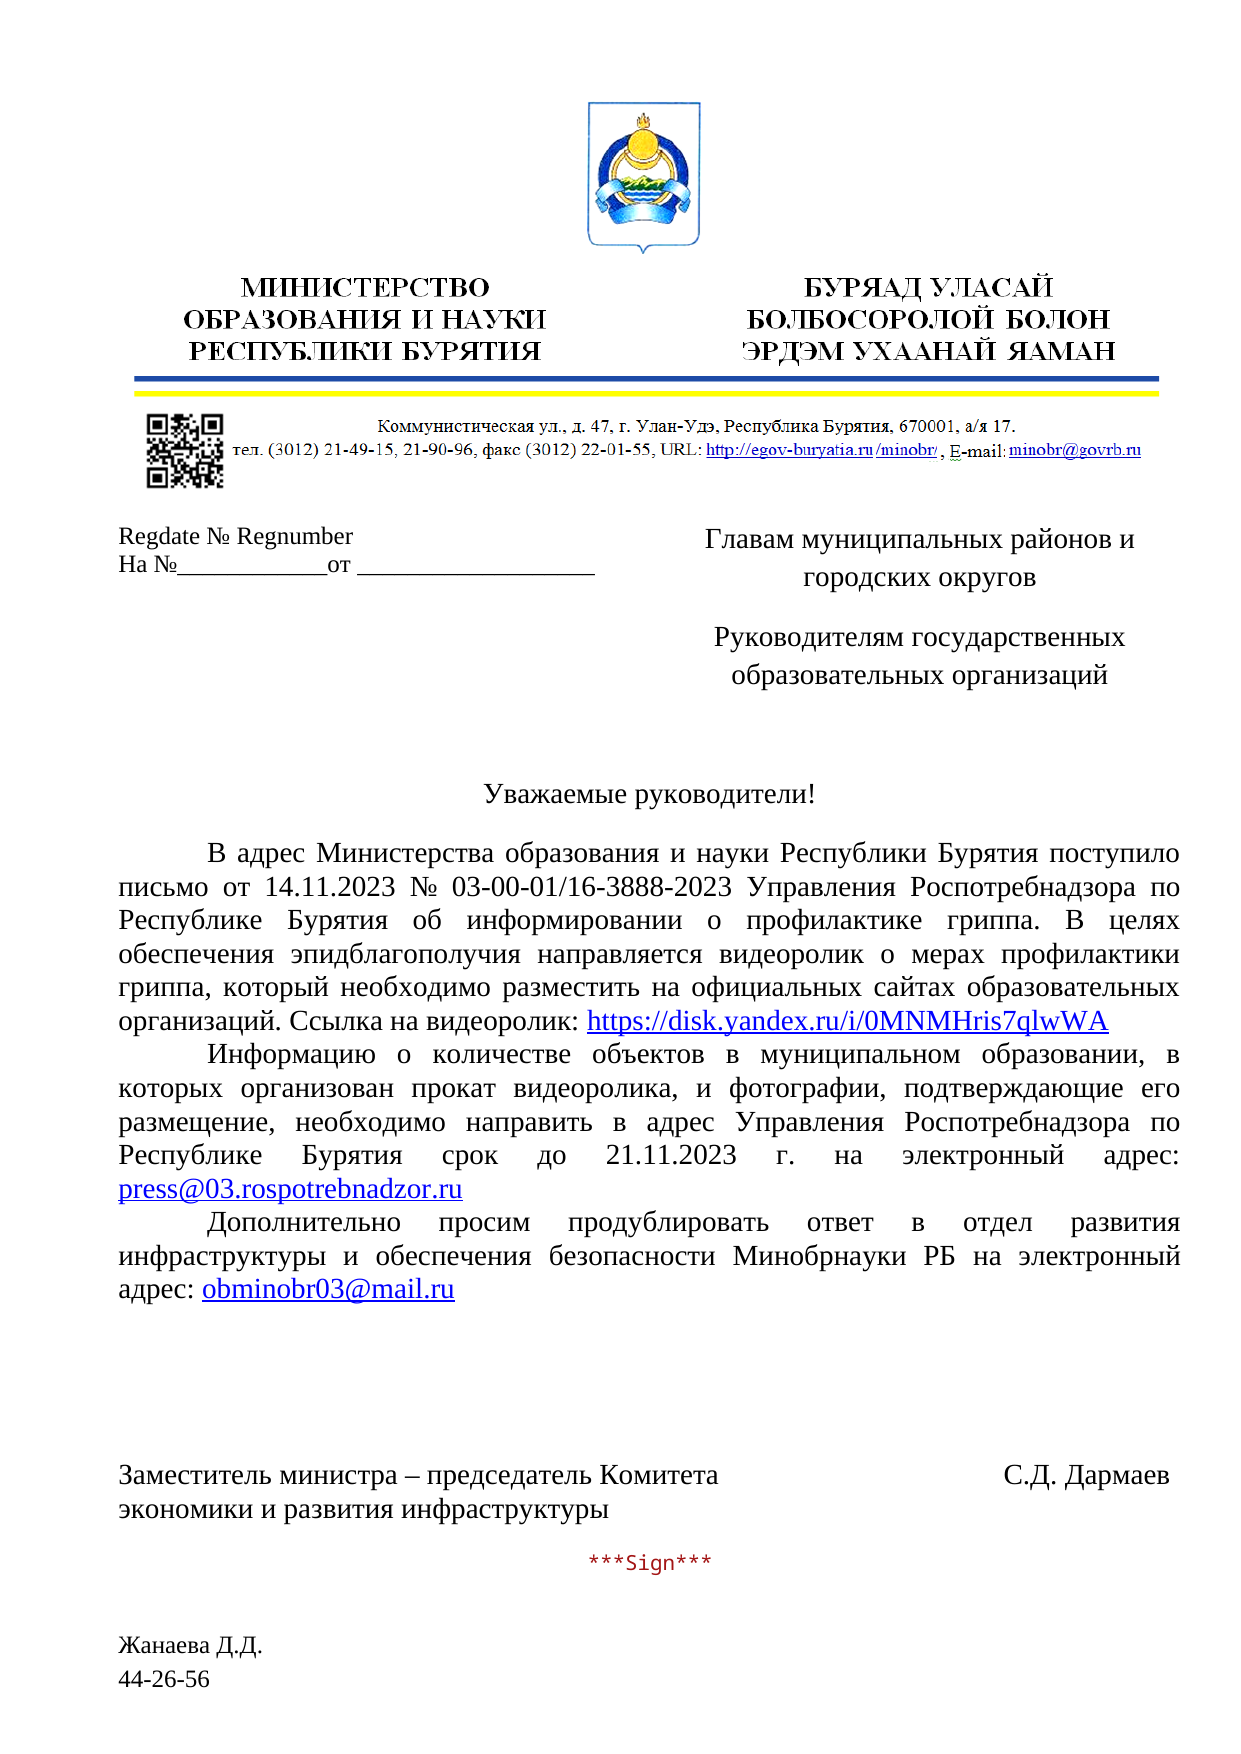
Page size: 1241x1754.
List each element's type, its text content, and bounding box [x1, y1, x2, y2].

table_header Главам муниципальных районов и городских округов Руководителям государственных образовательных организаций [653, 521, 1187, 776]
text 44-26-56 [118, 1664, 1181, 1692]
text ***Sign*** [118, 1548, 1181, 1577]
picture [118, 87, 1180, 496]
table_header С.Д. Дармаев [756, 1457, 1181, 1524]
text Уважаемые руководители! [118, 776, 1181, 809]
text Жанаева Д.Д. [118, 1631, 1181, 1659]
text Дополнительно просим продублировать ответ в отдел развития инфраструктуры и обеспечения безопасности Минобрнауки РБ на электронный адрес: obminobr03@mail.ru [118, 1204, 1181, 1305]
text Информацию о количестве объектов в муниципальном образовании, в которых организован прокат видеоролика, и фотографии, подтверждающие его размещение, необходимо направить в адрес Управления Роспотребнадзора по Республике Бурятия срок до 21.11.2023 г. на электронный адрес: press@03.rospotrebnadzor.ru [118, 1037, 1181, 1204]
text В адрес Министерства образования и науки Республики Бурятия поступило письмо от 14.11.2023 № 03-00-01/16-3888-2023 Управления Роспотребнадзора по Республике Бурятия об информировании о профилактике гриппа. В целях обеспечения эпидблагополучия направляется видеоролик о мерах профилактики гриппа, который необходимо разместить на официальных сайтах образовательных организаций. Ссылка на видеоролик: https://disk.yandex.ru/i/0MNMHris7qlwWA [118, 835, 1181, 1037]
table_header Regdate № Regnumber На №____________от ___________________ [107, 521, 653, 776]
table_header Заместитель министра – председатель Комитета экономики и развития инфраструктуры [107, 1457, 756, 1524]
